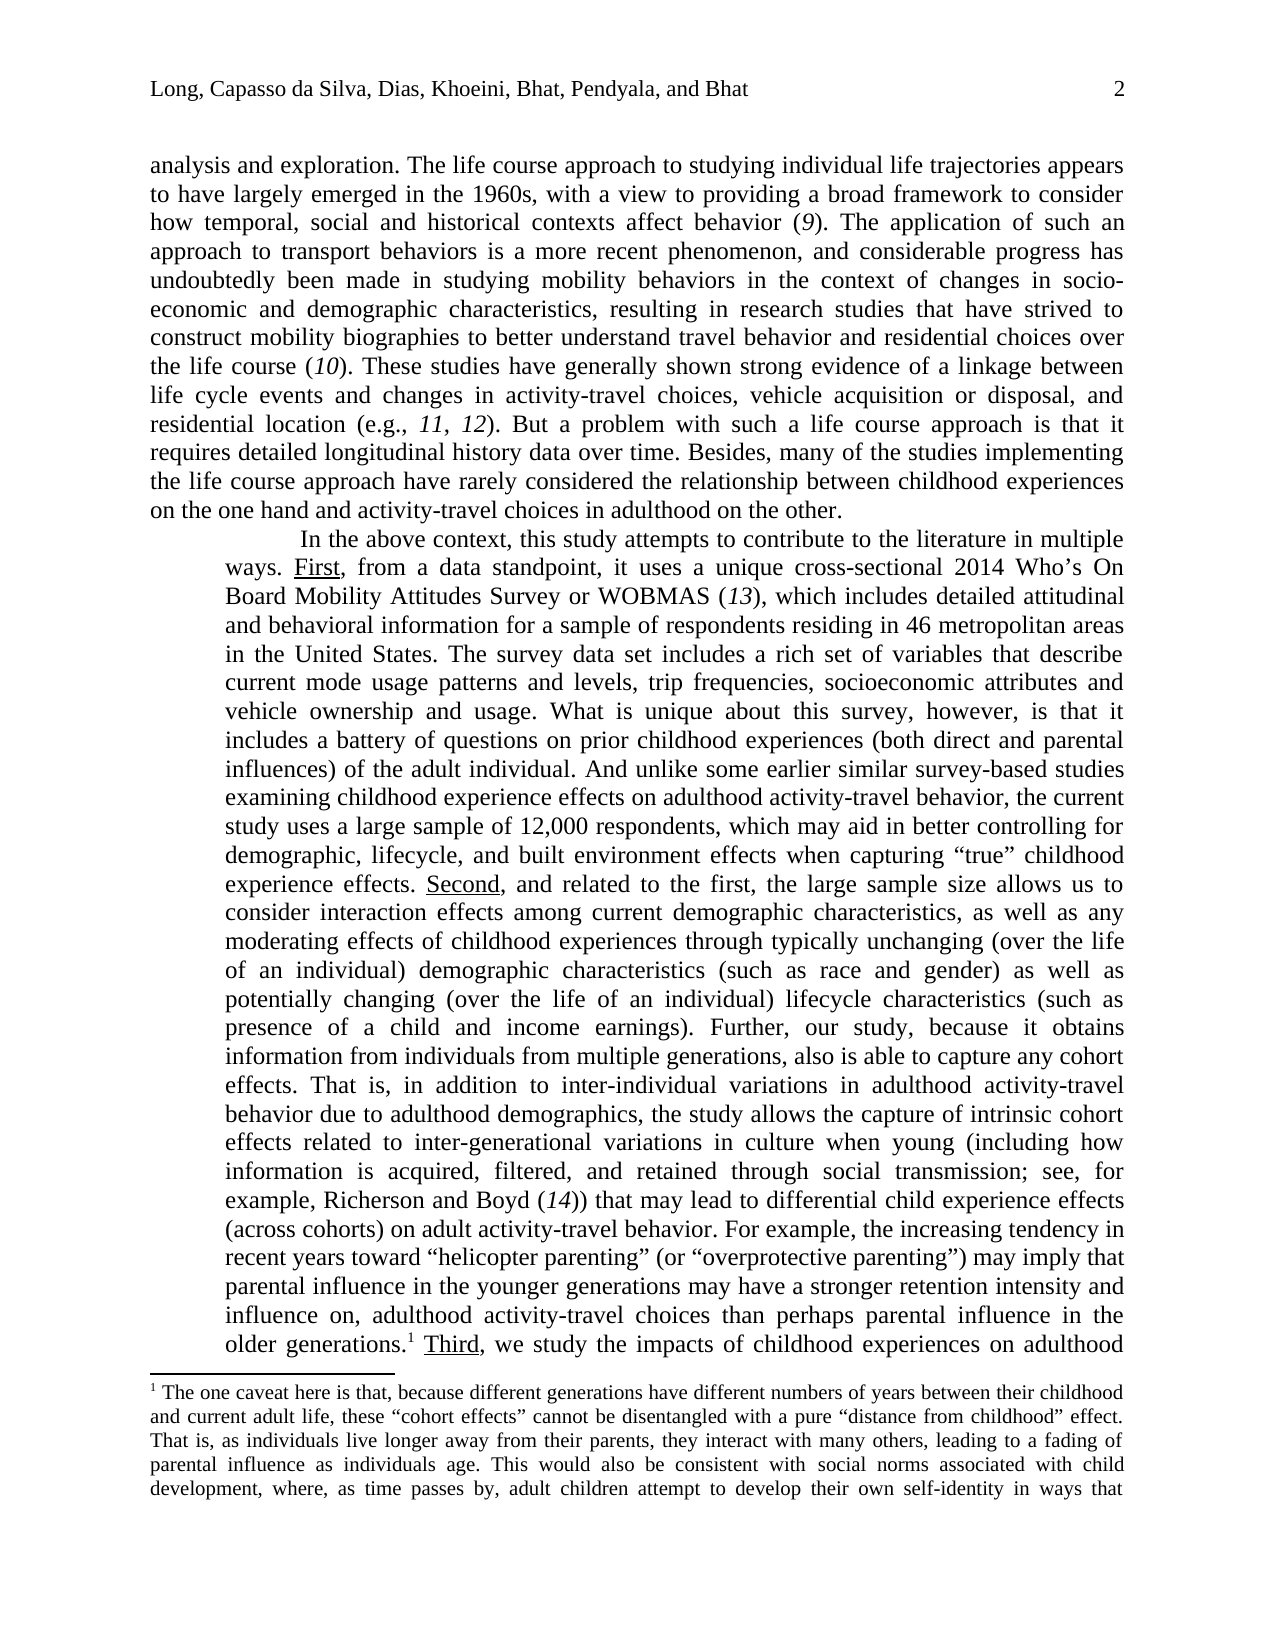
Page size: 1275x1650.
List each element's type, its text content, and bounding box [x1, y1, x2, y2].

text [150, 150, 1125, 524]
